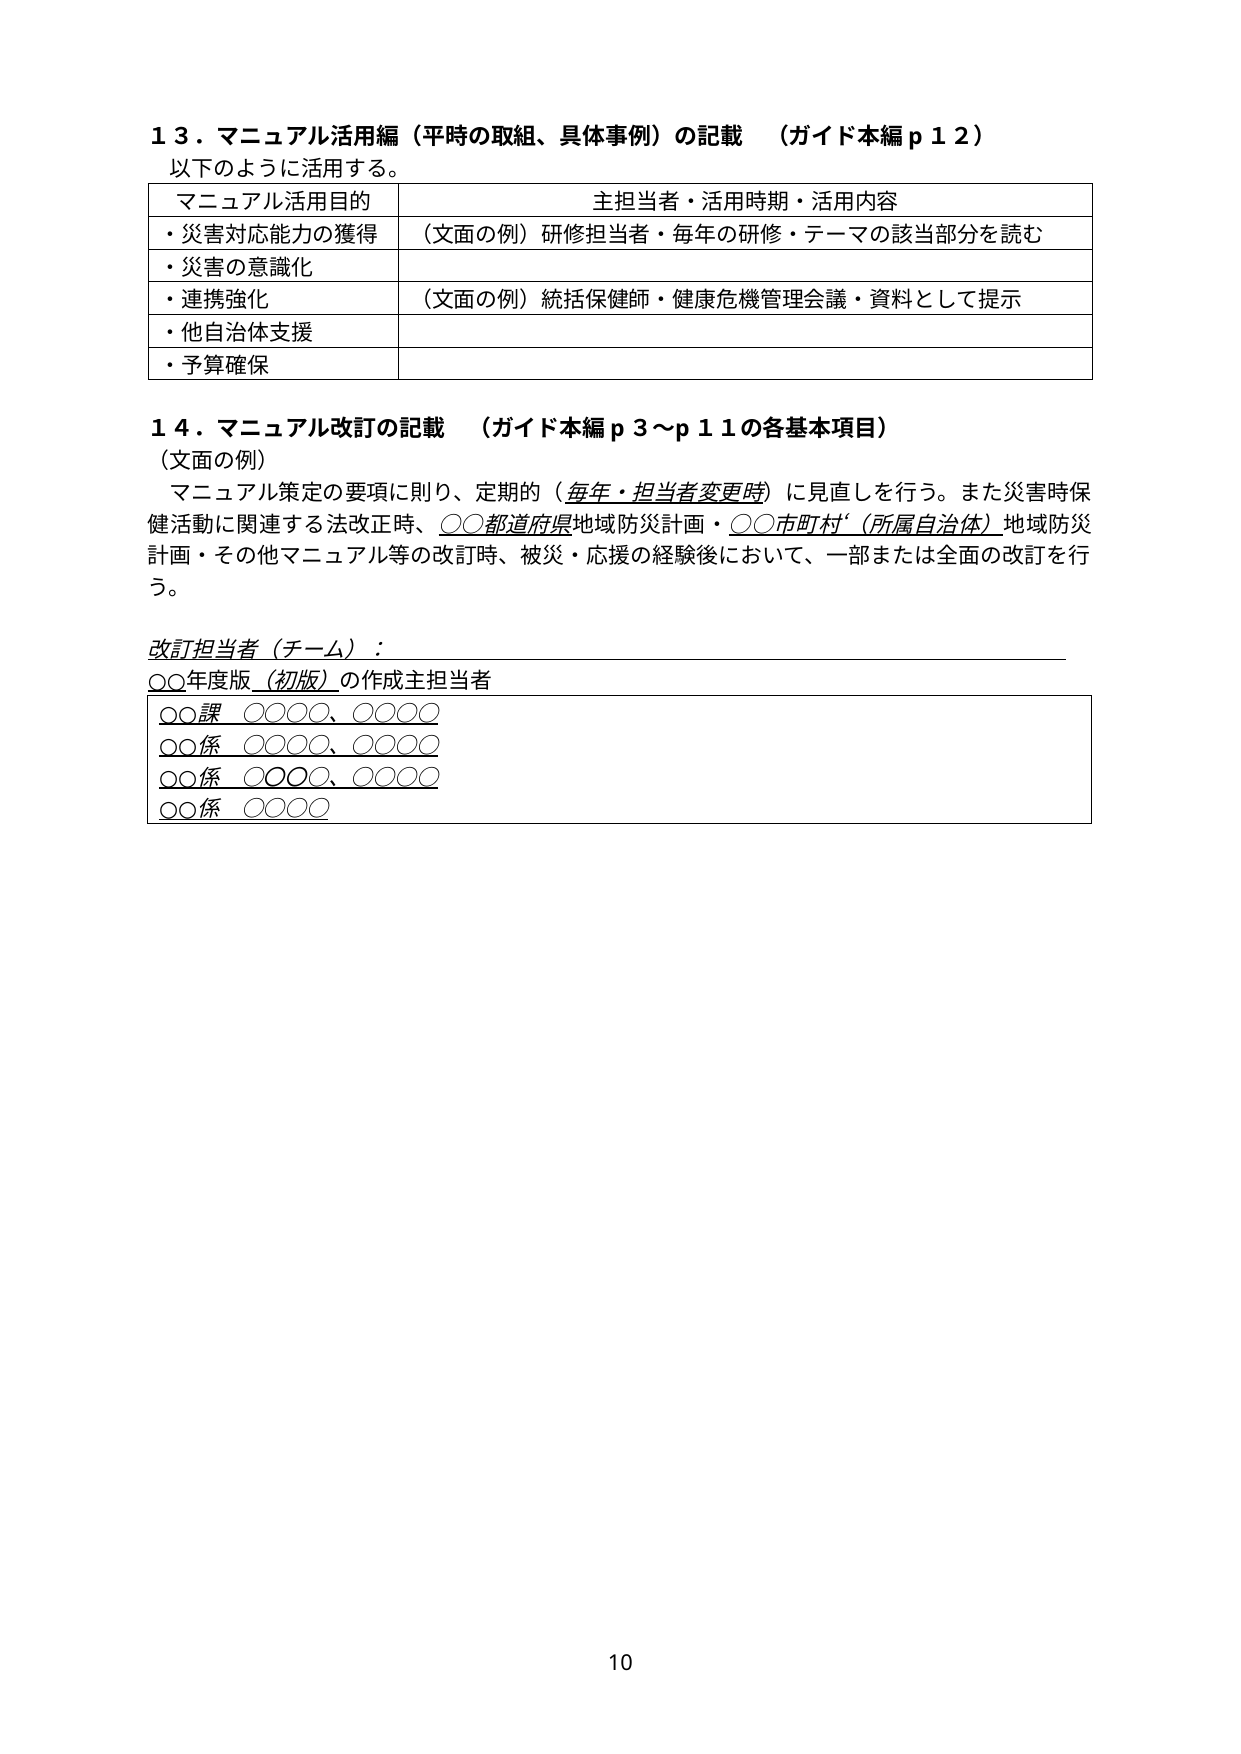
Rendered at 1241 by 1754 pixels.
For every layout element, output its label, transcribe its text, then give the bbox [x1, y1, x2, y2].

table_cell ・災害対応能力の獲得 [149, 217, 398, 248]
text ○○年度版（初版）の作成主担当者 [148, 663, 1092, 695]
text 改訂担当者（チーム）： [148, 632, 1092, 663]
text 以下のように活用する。 [148, 151, 1092, 183]
table_cell ・災害の意識化 [149, 250, 398, 281]
table_cell （文面の例）研修担当者・毎年の研修・テーマの該当部分を読む [399, 217, 1092, 248]
table_cell （文面の例）統括保健師・健康危機管理会議・資料として提示 [399, 282, 1092, 314]
text マニュアル策定の要項に則り、定期的（毎年・担当者変更時）に見直しを行う。また災害時保健活動に関連する法改正時、○○都道府県地域防災計画・○○市町村‘（所属自治体）地域防災計画・その他マニュアル等の改訂時、被災・応援の経験後において、一部または全面の改訂を行う。 [148, 475, 1092, 602]
table_cell ・連携強化 [149, 282, 398, 314]
subtitle １３．マニュアル活用編（平時の取組、具体事例）の記載 （ガイド本編p１２） [148, 118, 1092, 151]
table_cell ・予算確保 [149, 348, 398, 379]
text （文面の例） [148, 443, 1092, 475]
table_header ○○課 ○○○○、○○○○ ○○係 ○○○○、○○○○ ○○係 ○〇〇○、○○○○ ○○係 ○○○○ [148, 696, 1091, 823]
subtitle １４．マニュアル改訂の記載 （ガイド本編p３～p１１の各基本項目） [148, 410, 1092, 443]
table_header 主担当者・活用時期・活用内容 [399, 184, 1092, 216]
table_cell [399, 250, 1092, 281]
table_cell [399, 348, 1092, 379]
table_header マニュアル活用目的 [149, 184, 398, 216]
table_cell ・他自治体支援 [149, 315, 398, 347]
table_cell [399, 315, 1092, 347]
